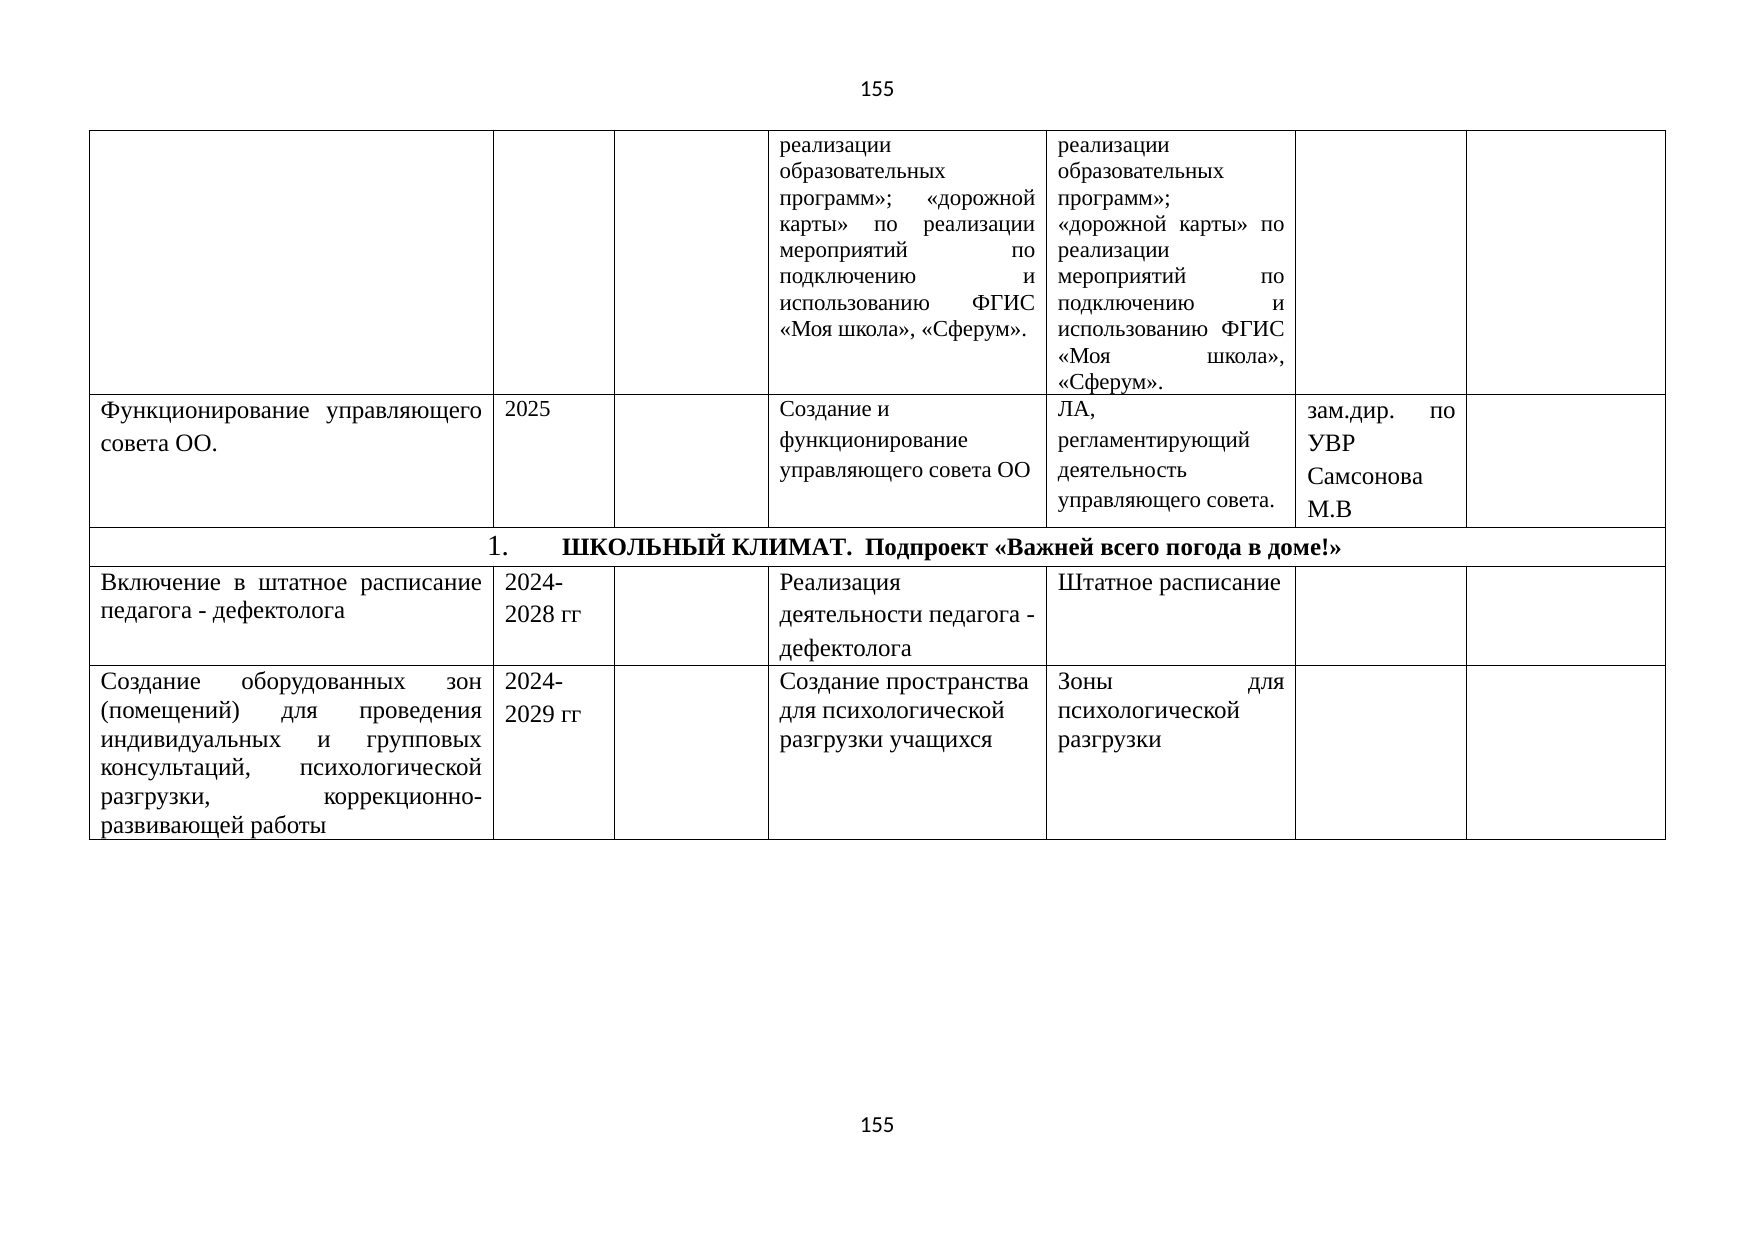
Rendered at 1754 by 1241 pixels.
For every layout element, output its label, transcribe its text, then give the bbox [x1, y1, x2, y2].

table_cell [1296, 567, 1466, 665]
table_cell [1467, 567, 1665, 665]
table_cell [1047, 131, 1295, 394]
table_cell [1467, 666, 1665, 839]
table_cell [615, 567, 768, 665]
table_cell ШКОЛЬНЫЙ КЛИМАТ. Подпроект «Важней всего погода в доме!» [90, 528, 1665, 566]
table_cell [615, 666, 768, 839]
table_cell Реализация деятельности педагога - дефектолога [769, 567, 1046, 665]
table_cell ЛА, регламентирующий деятельность управляющего совета. [1047, 395, 1295, 527]
table_cell Зоны для психологической разгрузки [1047, 666, 1295, 839]
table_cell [769, 131, 1046, 394]
table_cell зам.дир. по УВР Самсонова М.В [1296, 395, 1466, 527]
table_cell [615, 395, 768, 527]
table_cell Создание и функционирование управляющего совета ОО [769, 395, 1046, 527]
table_cell Включение в штатное расписание педагога - дефектолога [90, 567, 493, 665]
table_cell 2024-2029 гг [494, 666, 614, 839]
table_cell 2025 [494, 395, 614, 527]
table_cell Создание оборудованных зон (помещений) для проведения индивидуальных и групповых консультаций, психологической разгрузки, коррекционно-развивающей работы [90, 666, 493, 839]
table_cell Создание пространства для психологической разгрузки учащихся [769, 666, 1046, 839]
table_cell 2024-2028 гг [494, 567, 614, 665]
table_cell Функционирование управляющего совета ОО. [90, 395, 493, 527]
table_cell Штатное расписание [1047, 567, 1295, 665]
table_cell [1467, 395, 1665, 527]
table_cell [1296, 666, 1466, 839]
